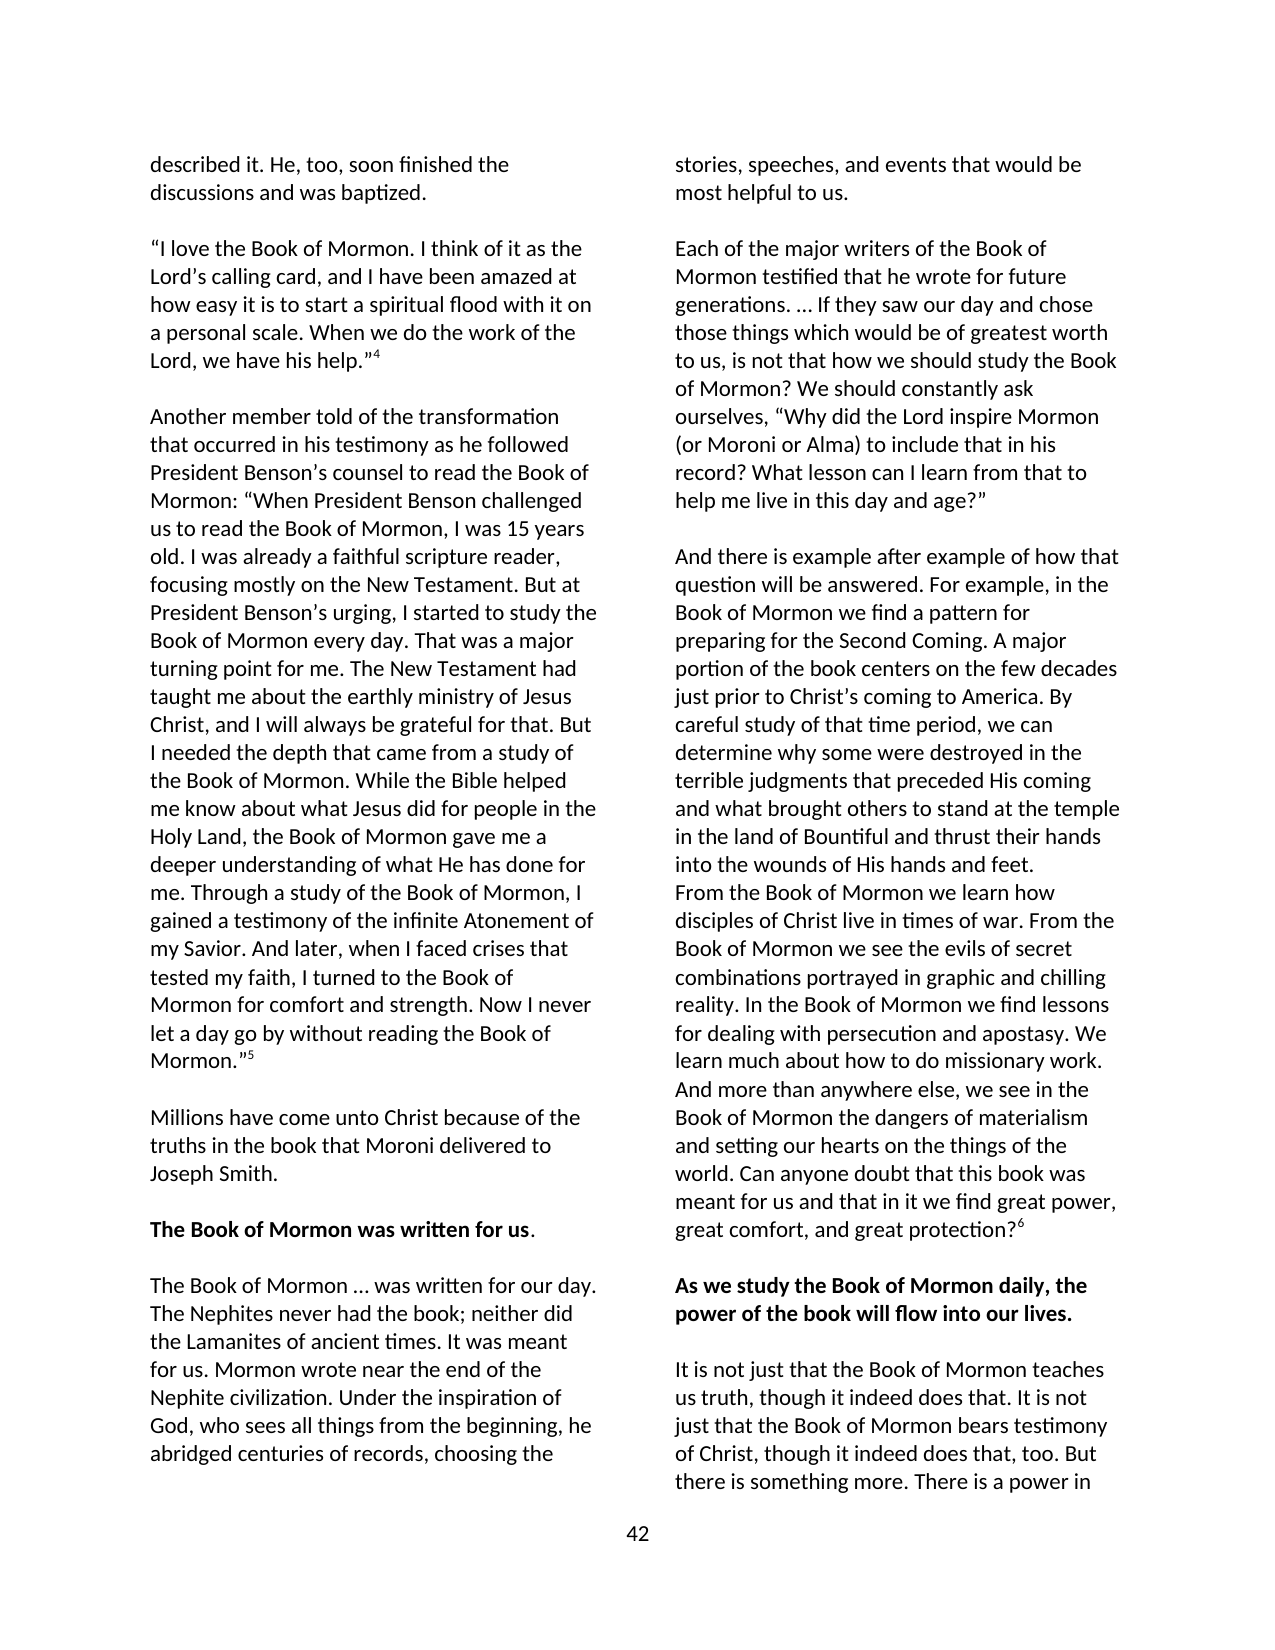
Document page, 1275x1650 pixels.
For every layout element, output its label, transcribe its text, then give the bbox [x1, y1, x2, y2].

text And there is example after example of how that question will be answered. For example, in the Book of Mormon we find a pattern for preparing for the Second Coming. A major portion of the book centers on the few decades just prior to Christ’s coming to America. By careful study of that time period, we can determine why some were destroyed in the terrible judgments that preceded His coming and what brought others to stand at the temple in the land of Bountiful and thrust their hands into the wounds of His hands and feet. [675, 542, 1125, 878]
text Millions have come unto Christ because of the truths in the book that Moroni delivered to Joseph Smith. [150, 1103, 600, 1187]
text Each of the major writers of the Book of Mormon testified that he wrote for future generations. … If they saw our day and chose those things which would be of greatest worth to us, is not that how we should study the Book of Mormon? We should constantly ask ourselves, “Why did the Lord inspire Mormon (or Moroni or Alma) to include that in his record? What lesson can I learn from that to help me live in this day and age?” [675, 234, 1125, 514]
text The Book of Mormon … was written for our day. The Nephites never had the book; neither did the Lamanites of ancient times. It was meant for us. Mormon wrote near the end of the Nephite civilization. Under the inspiration of God, who sees all things from the beginning, he abridged centuries of records, choosing the stories, speeches, and events that would be most helpful to us. [675, 150, 1125, 206]
text From the Book of Mormon we learn how disciples of Christ live in times of war. From the Book of Mormon we see the evils of secret combinations portrayed in graphic and chilling reality. In the Book of Mormon we find lessons for dealing with persecution and apostasy. We learn much about how to do missionary work. And more than anywhere else, we see in the Book of Mormon the dangers of materialism and setting our hearts on the things of the world. Can anyone doubt that this book was meant for us and that in it we find great power, great comfort, and great protection?6 [675, 878, 1125, 1243]
text Another member told of the transformation that occurred in his testimony as he followed President Benson’s counsel to read the Book of Mormon: “When President Benson challenged us to read the Book of Mormon, I was 15 years old. I was already a faithful scripture reader, focusing mostly on the New Testament. But at President Benson’s urging, I started to study the Book of Mormon every day. That was a major turning point for me. The New Testament had taught me about the earthly ministry of Jesus Christ, and I will always be grateful for that. But I needed the depth that came from a study of the Book of Mormon. While the Bible helped me know about what Jesus did for people in the Holy Land, the Book of Mormon gave me a deeper understanding of what He has done for me. Through a study of the Book of Mormon, I gained a testimony of the infinite Atonement of my Savior. And later, when I faced crises that tested my faith, I turned to the Book of Mormon for comfort and strength. Now I never let a day go by without reading the Book of Mormon.”5 [150, 402, 600, 1075]
text The Book of Mormon … was written for our day. The Nephites never had the book; neither did the Lamanites of ancient times. It was meant for us. Mormon wrote near the end of the Nephite civilization. Under the inspiration of God, who sees all things from the beginning, he abridged centuries of records, choosing the stories, speeches, and events that would be most helpful to us. [150, 1271, 600, 1467]
text The Book of Mormon was written for us. [150, 1215, 600, 1243]
text As we study the Book of Mormon daily, the power of the book will flow into our lives. [675, 1271, 1125, 1327]
text “I love the Book of Mormon. I think of it as the Lord’s calling card, and I have been amazed at how easy it is to start a spiritual flood with it on a personal scale. When we do the work of the Lord, we have his help.”4 [150, 234, 600, 374]
